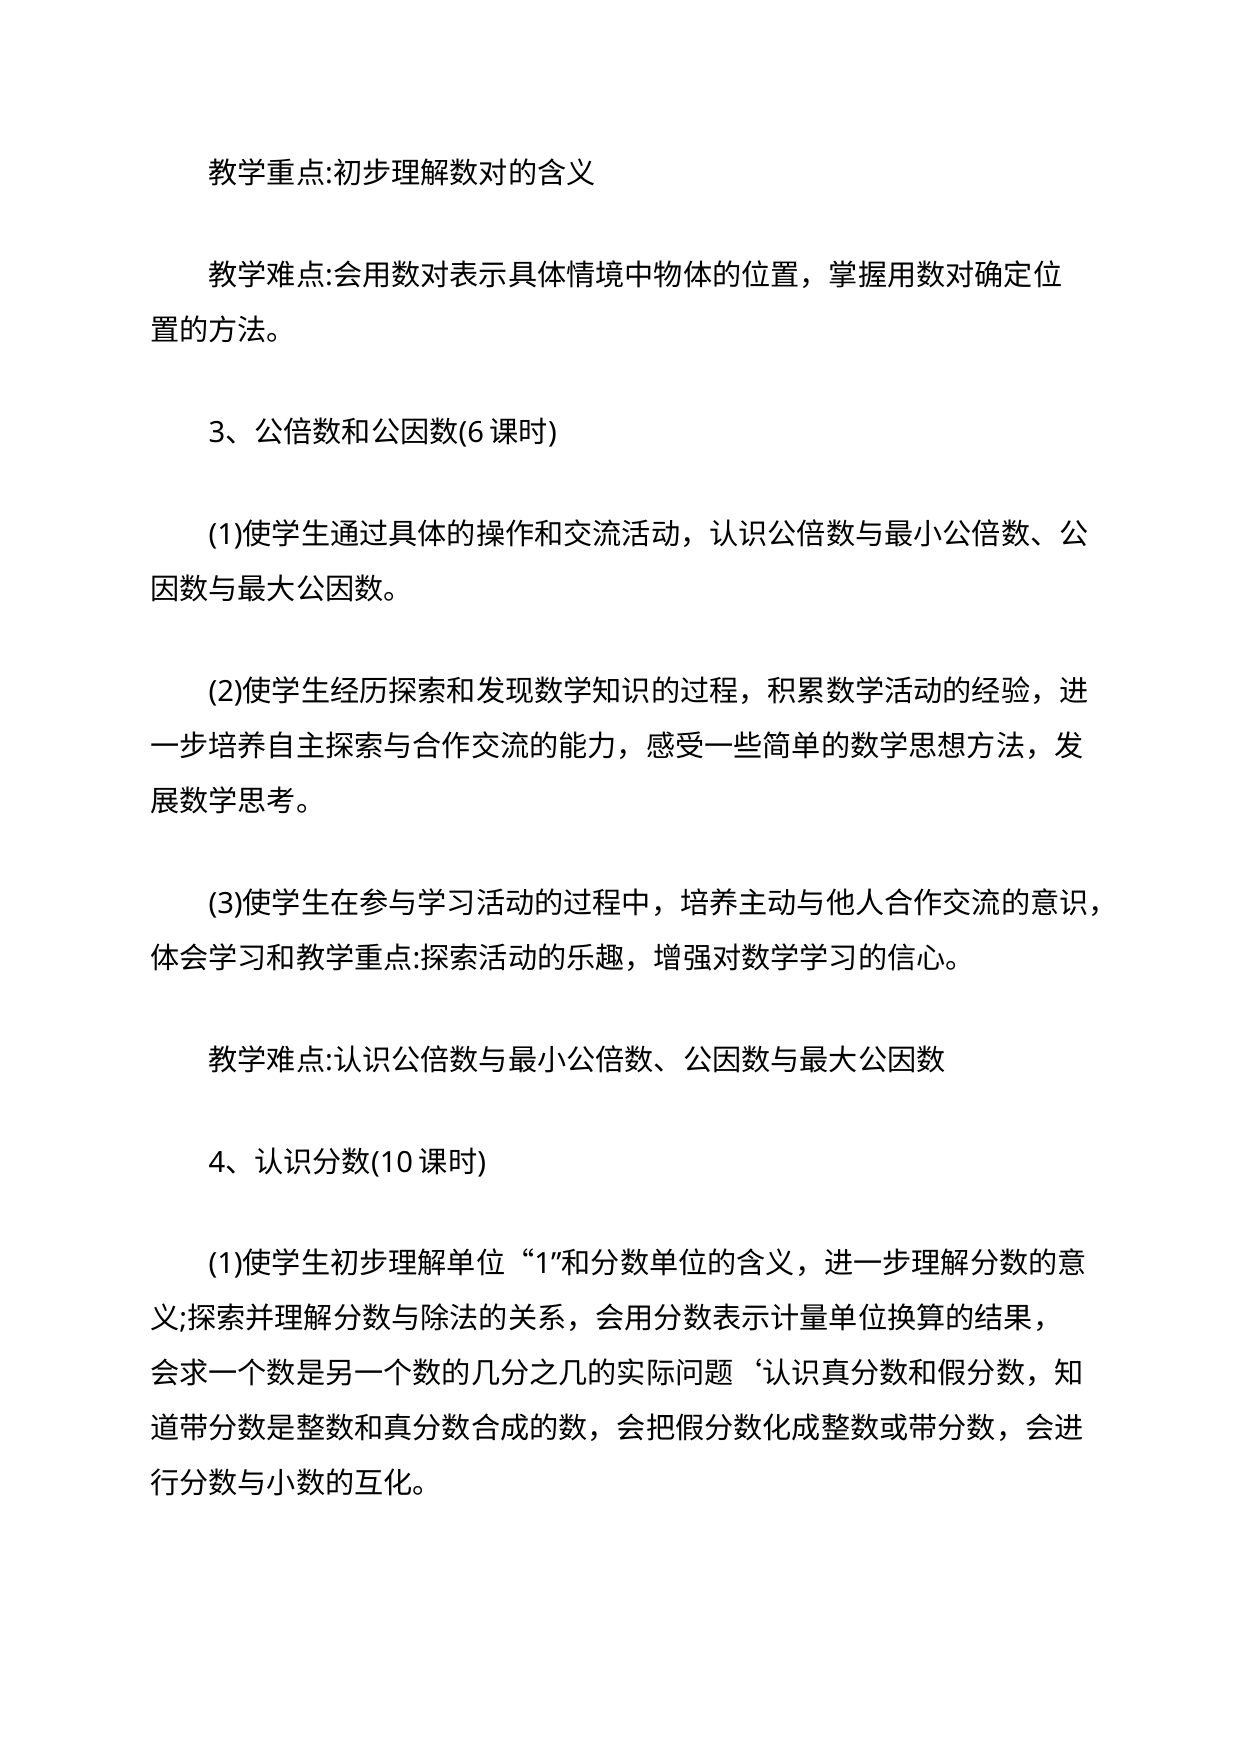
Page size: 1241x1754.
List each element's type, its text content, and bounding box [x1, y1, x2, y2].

text (1)使学生通过具体的操作和交流活动，认识公倍数与最小公倍数、公因数与最大公因数。 [150, 511, 1090, 608]
text (1)使学生初步理解单位“1”和分数单位的含义，进一步理解分数的意义;探索并理解分数与除法的关系，会用分数表示计量单位换算的结果，会求一个数是另一个数的几分之几的实际问题‘认识真分数和假分数，知道带分数是整数和真分数合成的数，会把假分数化成整数或带分数，会进行分数与小数的互化。 [150, 1240, 1090, 1502]
text 教学重点:初步理解数对的含义 [150, 150, 1090, 192]
text (2)使学生经历探索和发现数学知识的过程，积累数学活动的经验，进一步培养自主探索与合作交流的能力，感受一些简单的数学思想方法，发展数学思考。 [150, 667, 1090, 820]
text 教学难点:认识公倍数与最小公倍数、公因数与最大公因数 [150, 1036, 1090, 1078]
text (3)使学生在参与学习活动的过程中，培养主动与他人合作交流的意识，体会学习和教学重点:探索活动的乐趣，增强对数学学习的信心。 [150, 879, 1090, 977]
text 教学难点:会用数对表示具体情境中物体的位置，掌握用数对确定位置的方法。 [150, 252, 1090, 349]
text 3、公倍数和公因数(6课时) [150, 409, 1090, 451]
text 4、认识分数(10课时) [150, 1138, 1090, 1181]
